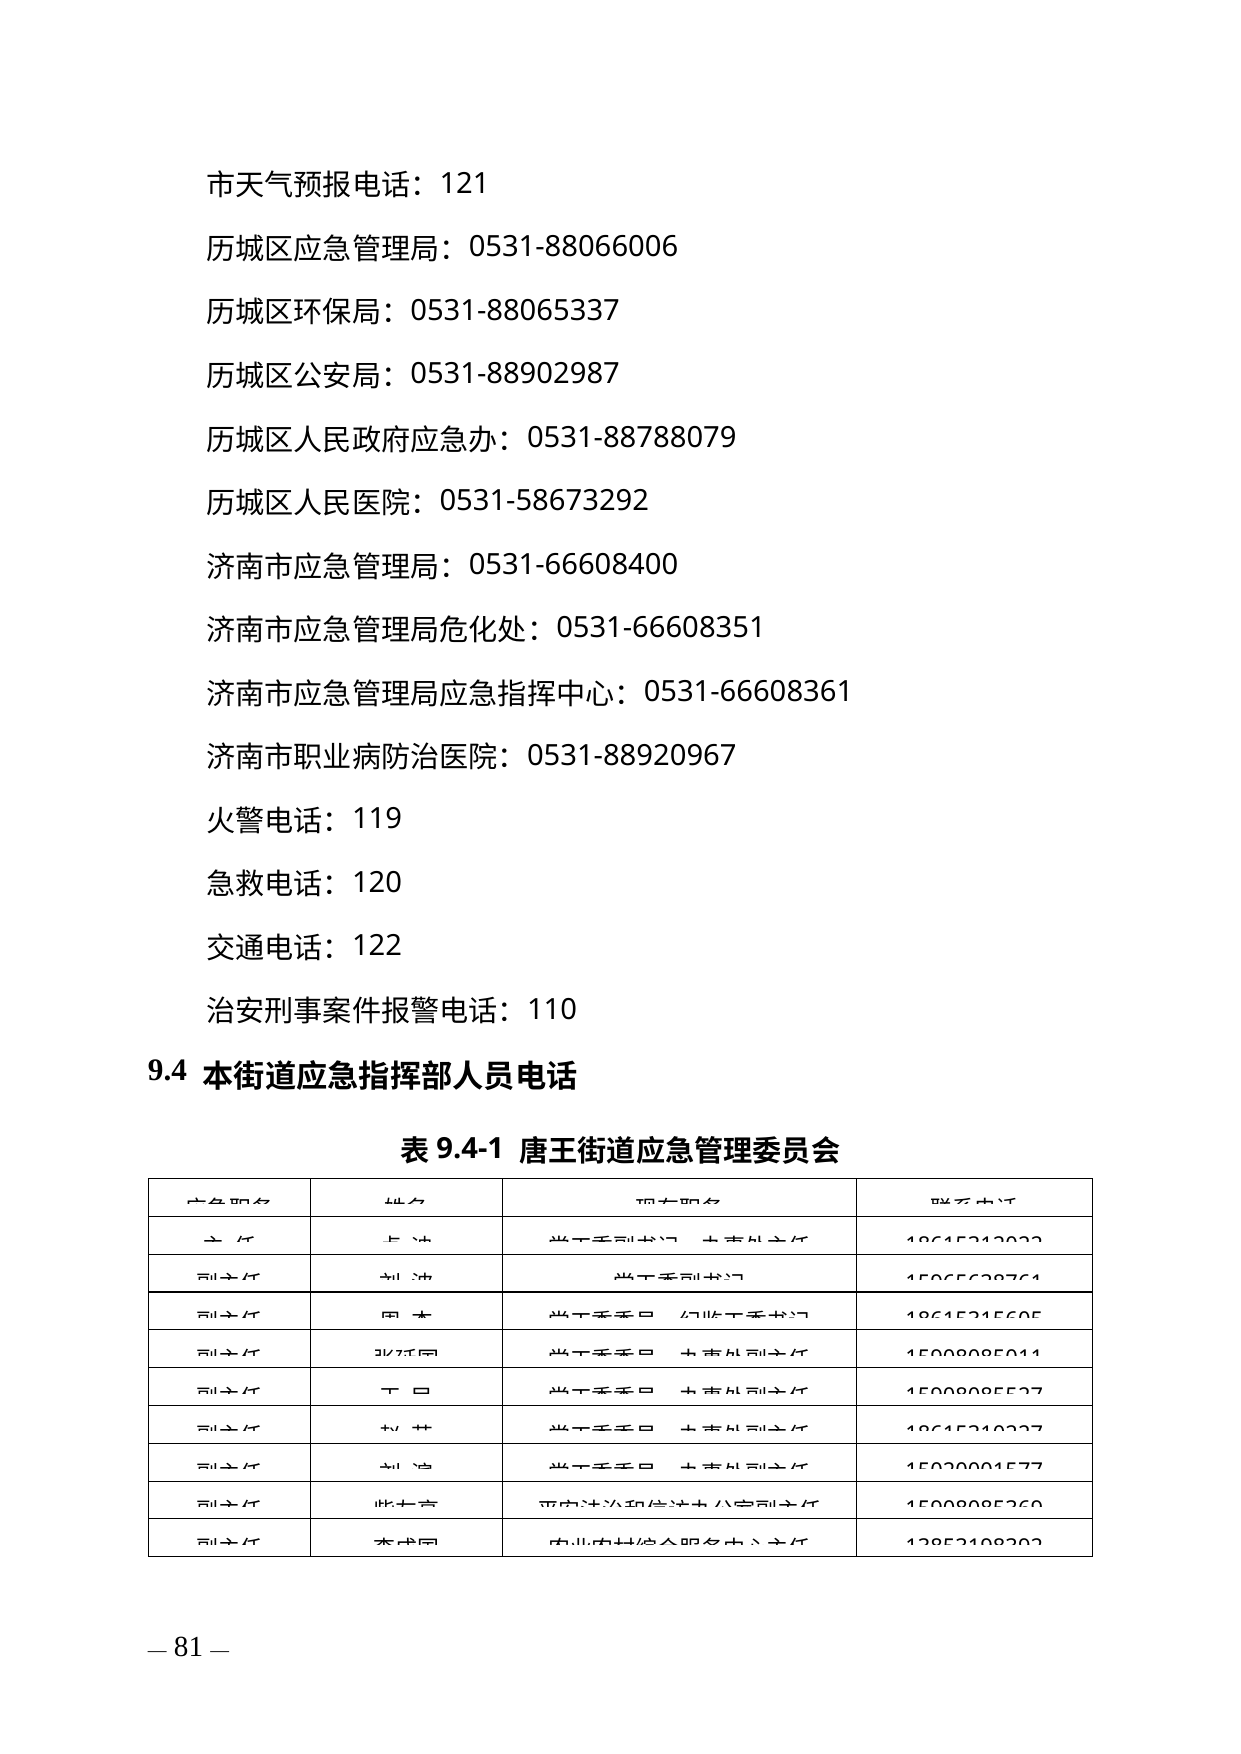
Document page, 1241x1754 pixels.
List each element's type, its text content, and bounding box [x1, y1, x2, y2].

table_cell 卢 迪 [311, 1217, 502, 1254]
table_cell 党工委副书记 [503, 1255, 856, 1291]
table_header 姓名 [311, 1179, 502, 1216]
table_cell 赵 芸 [311, 1406, 502, 1443]
table_cell 15908085527 [857, 1368, 1092, 1405]
text 历城区人民医院：0531-58673292 [148, 480, 1092, 522]
table_cell 刘 滨 [311, 1444, 502, 1481]
table_cell 李成国 [311, 1519, 502, 1556]
text 急救电话：120 [148, 861, 1092, 903]
table_cell 副主任 [149, 1482, 310, 1518]
text 火警电话：119 [148, 797, 1092, 840]
table_cell 15965638761 [857, 1255, 1092, 1291]
table_cell 党工委委员、纪监工委书记 [503, 1293, 856, 1329]
table_header 现有职务 [503, 1179, 856, 1216]
table_header 应急职务 [149, 1179, 310, 1216]
text 历城区公安局：0531-88902987 [148, 353, 1092, 395]
table_cell 平安法治和信访办公室副主任 [503, 1482, 856, 1518]
text 历城区应急管理局：0531-88066006 [148, 226, 1092, 268]
table_cell 18615310227 [857, 1406, 1092, 1443]
table_cell 副主任 [149, 1444, 310, 1481]
table_cell 党工委委员、办事处副主任 [503, 1368, 856, 1405]
table_cell 党工委委员、办事处副主任 [503, 1330, 856, 1367]
table_cell 柴友亮 [311, 1482, 502, 1518]
table_cell 15020001577 [857, 1444, 1092, 1481]
table_cell 党工委委员、办事处副主任 [503, 1406, 856, 1443]
table_header 联系电话 [857, 1179, 1092, 1216]
table_cell 党工委副书记、办事处主任 [503, 1217, 856, 1254]
table_cell 农业农村综合服务中心主任 [503, 1519, 856, 1556]
table_cell 党工委委员、办事处副主任 [503, 1444, 856, 1481]
table_cell 副主任 [149, 1255, 310, 1291]
table_cell 副主任 [149, 1368, 310, 1405]
table_cell 副主任 [149, 1519, 310, 1556]
text 济南市应急管理局：0531-66608400 [148, 543, 1092, 586]
table_cell 王 民 [311, 1368, 502, 1405]
text 济南市应急管理局危化处：0531-66608351 [148, 607, 1092, 649]
table_cell 13853198392 [857, 1519, 1092, 1556]
text 济南市职业病防治医院：0531-88920967 [148, 734, 1092, 776]
text 表 9.4-1 唐王街道应急管理委员会 [148, 1127, 1092, 1170]
text 市天气预报电话：121 [148, 162, 1092, 204]
table_cell 周 杰 [311, 1293, 502, 1329]
table_cell 18615312022 [857, 1217, 1092, 1254]
table_cell 15908085369 [857, 1482, 1092, 1518]
table_cell 副主任 [149, 1293, 310, 1329]
text 治安刑事案件报警电话：110 [148, 988, 1092, 1030]
text 济南市应急管理局应急指挥中心：0531-66608361 [148, 670, 1092, 713]
subtitle 9.4 本街道应急指挥部人员电话 [148, 1052, 1092, 1097]
table_cell 18615315605 [857, 1293, 1092, 1329]
text 历城区人民政府应急办：0531-88788079 [148, 416, 1092, 458]
table_cell 副主任 [149, 1330, 310, 1367]
table_cell 15908085011 [857, 1330, 1092, 1367]
table_cell 张延国 [311, 1330, 502, 1367]
text 交通电话：122 [148, 924, 1092, 967]
text 历城区环保局：0531-88065337 [148, 289, 1092, 331]
table_cell 刘 波 [311, 1255, 502, 1291]
table_cell 副主任 [149, 1406, 310, 1443]
table_cell 主 任 [149, 1217, 310, 1254]
